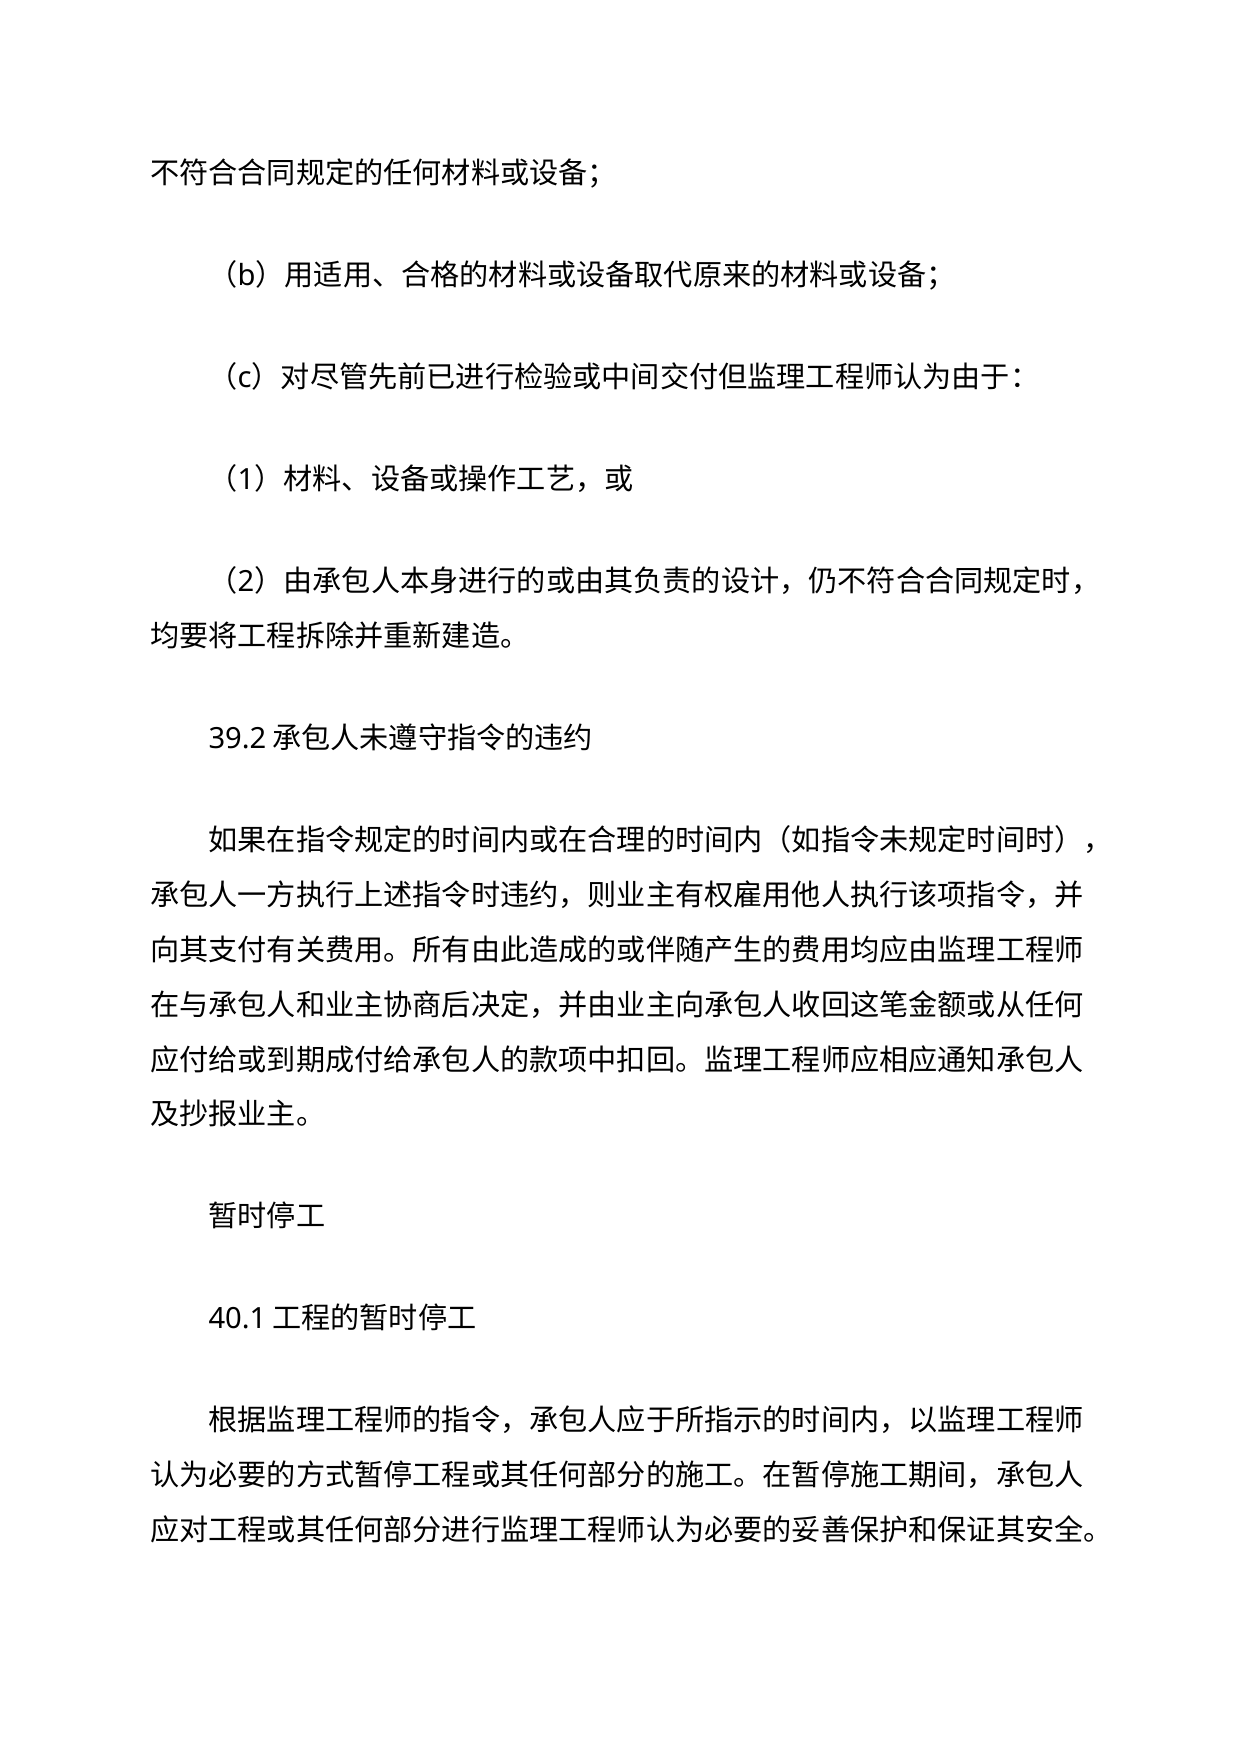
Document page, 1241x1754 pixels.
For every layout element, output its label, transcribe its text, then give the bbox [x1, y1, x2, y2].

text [150, 150, 1090, 192]
text （c）对尽管先前已进行检验或中间交付但监理工程师认为由于： [150, 354, 1090, 396]
text （b）用适用、合格的材料或设备取代原来的材料或设备； [150, 252, 1090, 294]
text （2）由承包人本身进行的或由其负责的设计，仍不符合合同规定时，均要将工程拆除并重新建造。 [150, 558, 1090, 655]
text 暂时停工 [150, 1193, 1090, 1235]
text 如果在指令规定的时间内或在合理的时间内（如指令未规定时间时），承包人一方执行上述指令时违约，则业主有权雇用他人执行该项指令，并向其支付有关费用。所有由此造成的或伴随产生的费用均应由监理工程师在与承包人和业主协商后决定，并由业主向承包人收回这笔金额或从任何应付给或到期成付给承包人的款项中扣回。监理工程师应相应通知承包人及抄报业主。 [150, 816, 1090, 1133]
text 40.1工程的暂时停工 [150, 1294, 1090, 1337]
text 39.2承包人未遵守指令的违约 [150, 714, 1090, 757]
text 根据监理工程师的指令，承包人应于所指示的时间内，以监理工程师认为必要的方式暂停工程或其任何部分的施工。在暂停施工期间，承包人应对工程或其任何部分进行监理工程师认为必要的妥善保护和保证其安全。 [150, 1396, 1090, 1548]
text （1）材料、设备或操作工艺，或 [150, 456, 1090, 498]
